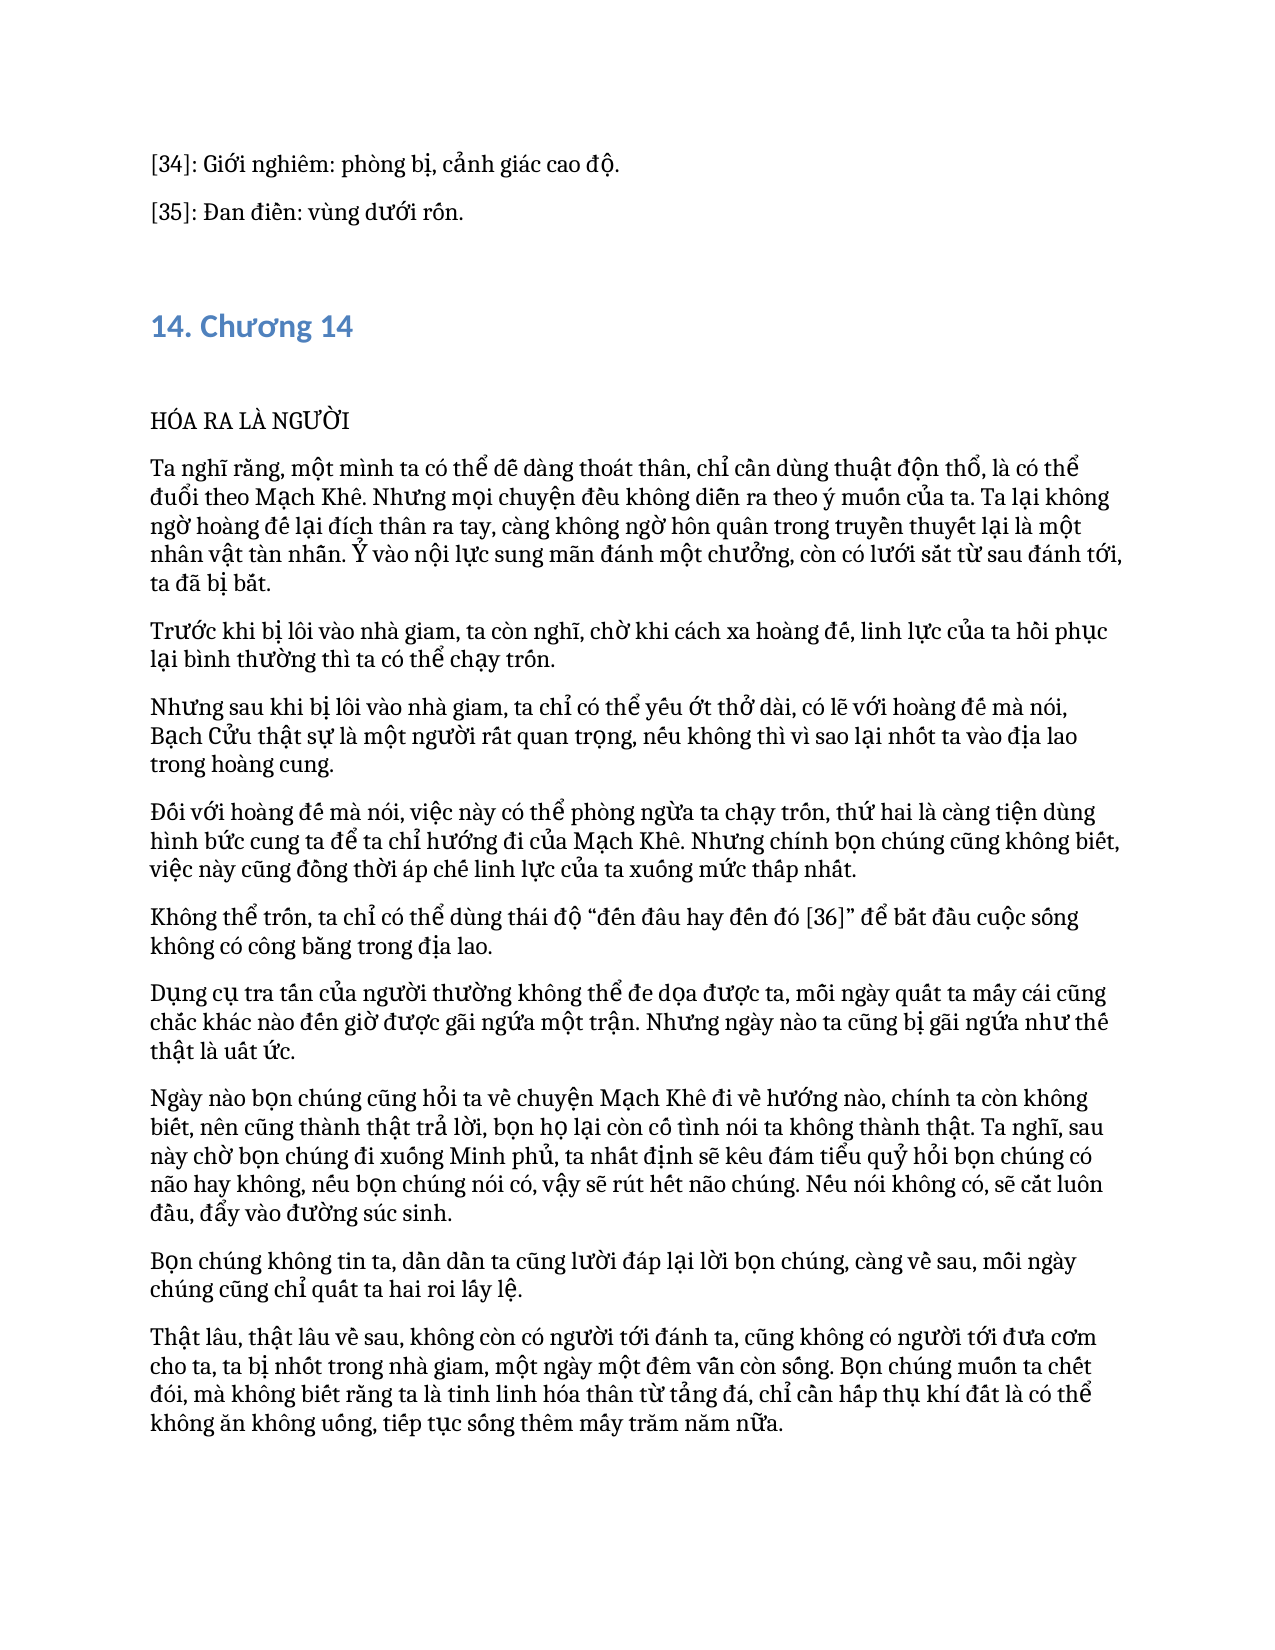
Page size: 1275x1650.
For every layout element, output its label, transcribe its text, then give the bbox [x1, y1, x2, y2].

text HÓA RA LÀ NGƯỜI [150, 349, 1125, 435]
text Dụng cụ tra tấn của người thường không thể đe dọa được ta, mỗi ngày quất ta mấy cái cũng chắc khác nào đến giờ được gãi ngứa một trận. Nhưng ngày nào ta cũng bị gãi ngứa như thế thật là uất ức. [150, 979, 1125, 1065]
text Nhưng sau khi bị lôi vào nhà giam, ta chỉ có thể yếu ớt thở dài, có lẽ với hoàng đế mà nói, Bạch Cửu thật sự là một người rất quan trọng, nếu không thì vì sao lại nhốt ta vào địa lao trong hoàng cung. [150, 693, 1125, 779]
text Ngày nào bọn chúng cũng hỏi ta về chuyện Mạch Khê đi về hướng nào, chính ta còn không biết, nên cũng thành thật trả lời, bọn họ lại còn cố tình nói ta không thành thật. Ta nghĩ, sau này chờ bọn chúng đi xuống Minh phủ, ta nhất định sẽ kêu đám tiểu quỷ hỏi bọn chúng có não hay không, nếu bọn chúng nói có, vậy sẽ rút hết não chúng. Nếu nói không có, sẽ cắt luôn đầu, đẩy vào đường súc sinh. [150, 1084, 1125, 1228]
text Đối với hoàng đế mà nói, việc này có thể phòng ngừa ta chạy trốn, thứ hai là càng tiện dùng hình bức cung ta để ta chỉ hướng đi của Mạch Khê. Nhưng chính bọn chúng cũng không biết, việc này cũng đồng thời áp chế linh lực của ta xuống mức thấp nhất. [150, 798, 1125, 884]
text Bọn chúng không tin ta, dần dần ta cũng lười đáp lại lời bọn chúng, càng về sau, mỗi ngày chúng cũng chỉ quất ta hai roi lấy lệ. [150, 1247, 1125, 1304]
text Không thể trốn, ta chỉ có thể dùng thái độ “đến đâu hay đến đó [36]” để bắt đầu cuộc sống không có công bằng trong địa lao. [150, 903, 1125, 960]
text [34]: Giới nghiêm: phòng bị, cảnh giác cao độ. [150, 150, 1125, 179]
text Thật lâu, thật lâu về sau, không còn có người tới đánh ta, cũng không có người tới đưa cơm cho ta, ta bị nhốt trong nhà giam, một ngày một đêm vẫn còn sống. Bọn chúng muốn ta chết đói, mà không biết rằng ta là tinh linh hóa thân từ tảng đá, chỉ cần hấp thụ khí đất là có thể không ăn không uống, tiếp tục sống thêm mấy trăm năm nữa. [150, 1323, 1125, 1438]
text Ta nghĩ rằng, một mình ta có thể dễ dàng thoát thân, chỉ cần dùng thuật độn thổ, là có thể đuổi theo Mạch Khê. Nhưng mọi chuyện đều không diễn ra theo ý muốn của ta. Ta lại không ngờ hoàng đế lại đích thân ra tay, càng không ngờ hôn quân trong truyền thuyết lại là một nhân vật tàn nhẫn. Ỷ vào nội lực sung mãn đánh một chưởng, còn có lưới sắt từ sau đánh tới, ta đã bị bắt. [150, 454, 1125, 598]
text Trước khi bị lôi vào nhà giam, ta còn nghĩ, chờ khi cách xa hoàng đế, linh lực của ta hồi phục lại bình thường thì ta có thể chạy trốn. [150, 617, 1125, 674]
subtitle 14. Chương 14 [150, 304, 1125, 345]
text [35]: Đan điền: vùng dưới rốn. [150, 197, 1125, 284]
